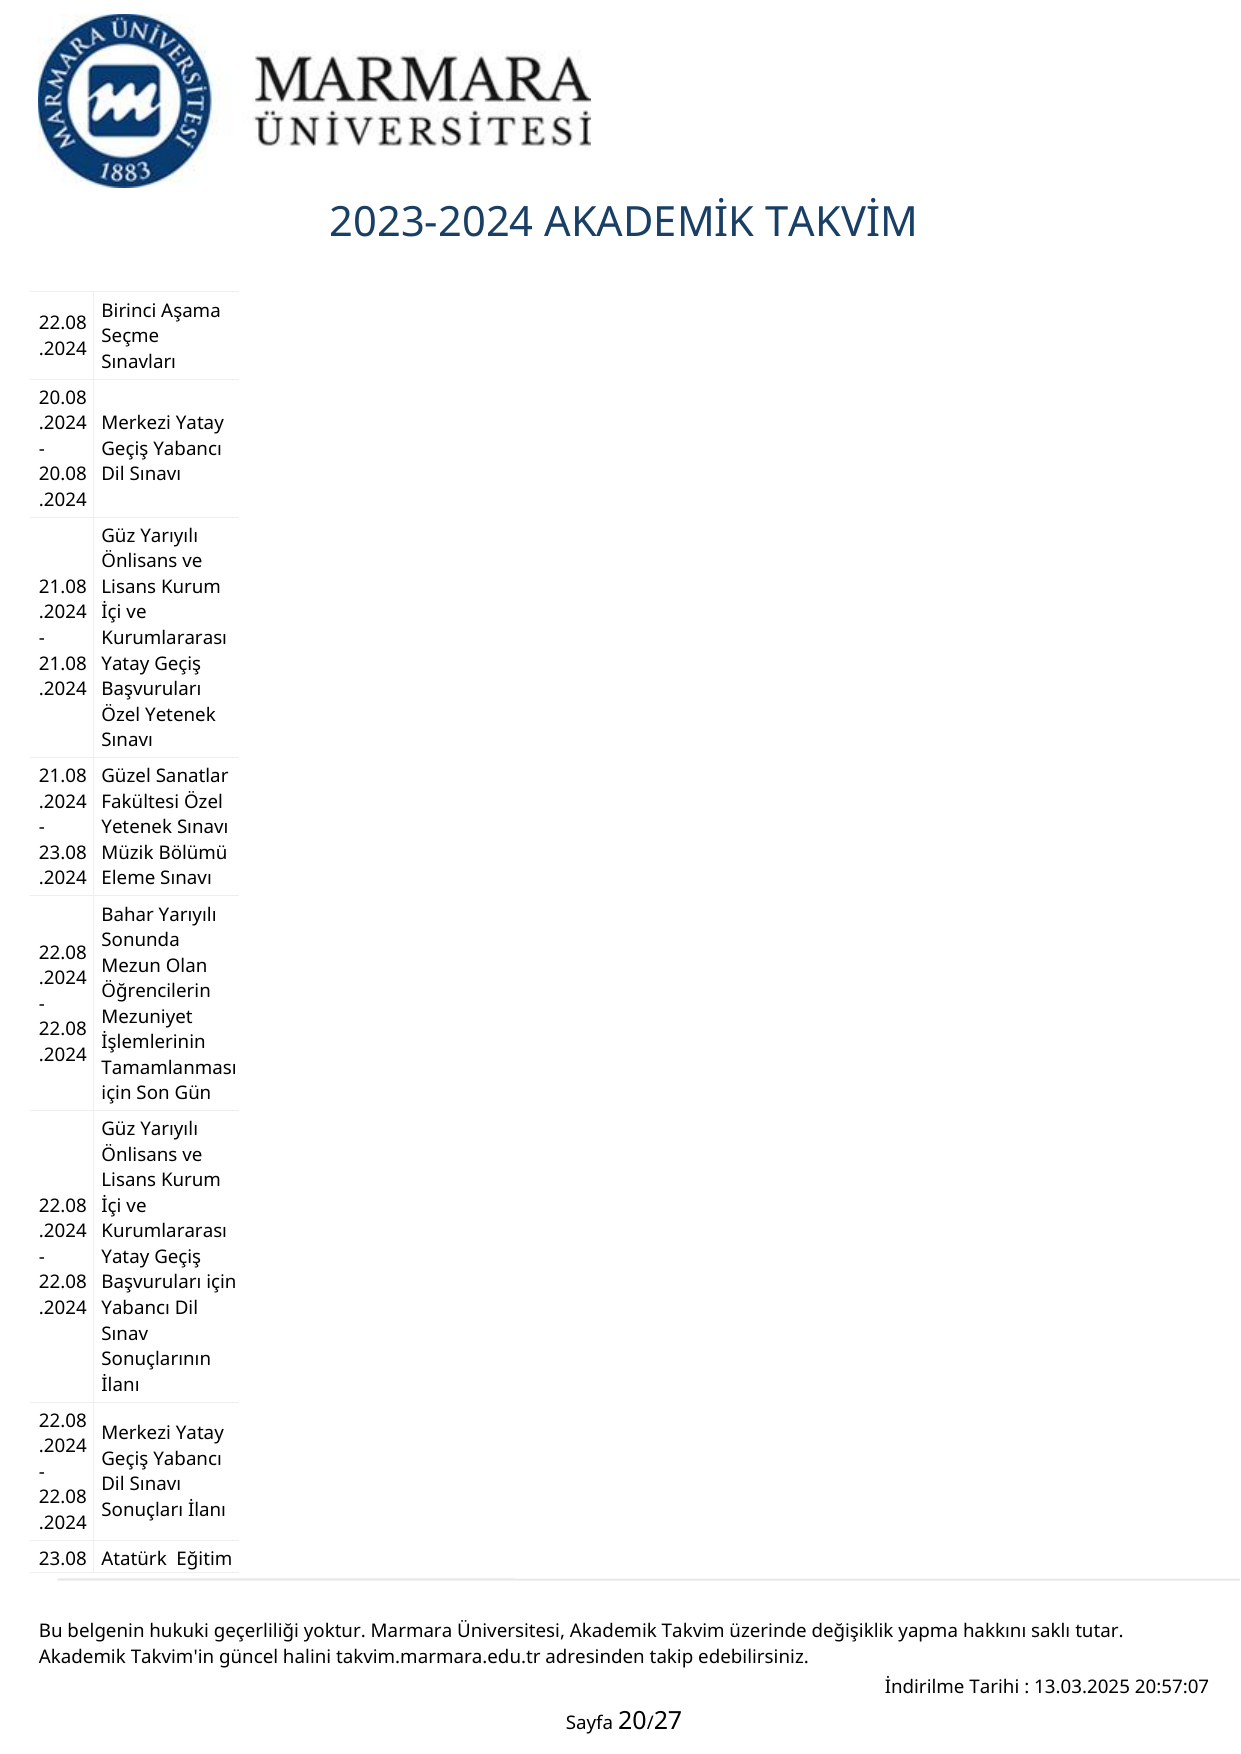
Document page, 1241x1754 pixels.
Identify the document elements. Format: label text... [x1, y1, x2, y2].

table_cell 22.08.2024 - 22.08.2024 [30, 1111, 93, 1402]
table_cell 20.08.2024 - 22.08.2024 [30, 292, 93, 379]
table_cell 22.08.2024 - 22.08.2024 [30, 896, 93, 1110]
table_cell Güzel Sanatlar Fakültesi Özel Yetenek Sınavı Müzik Bölümü Eleme Sınavı [94, 758, 238, 895]
table_cell Merkezi Yatay Geçiş Yabancı Dil Sınavı Sonuçları İlanı [94, 1403, 238, 1540]
table_cell Güz Yarıyılı Önlisans ve Lisans Kurum İçi ve Kurumlararası Yatay Geçiş Başvuruları Özel Yetenek Sınavı [94, 518, 238, 757]
table_cell Bahar Yarıyılı Sonunda Mezun Olan Öğrencilerin Mezuniyet İşlemlerinin Tamamlanması için Son Gün [94, 896, 238, 1110]
table_cell Güz Yarıyılı Önlisans ve Lisans Kurum İçi ve Kurumlararası Yatay Geçiş Başvuruları için Yabancı Dil Sınav Sonuçlarının İlanı [94, 1111, 238, 1402]
table_cell Merkezi Yatay Geçiş Yabancı Dil Sınavı [94, 380, 238, 517]
table_cell 23.08.2024 - 23.08.2024 [30, 1541, 93, 1572]
table_cell 21.08.2024 - 23.08.2024 [30, 758, 93, 895]
table_cell 21.08.2024 - 21.08.2024 [30, 518, 93, 757]
picture [38, 14, 591, 188]
table_cell 20.08.2024 - 20.08.2024 [30, 380, 93, 517]
table_cell Güzel Sanatlar Fakültesi Özel Yetenek Sınavı Birinci Aşama Seçme Sınavları [94, 292, 238, 379]
table_cell 22.08.2024 - 22.08.2024 [30, 1403, 93, 1540]
